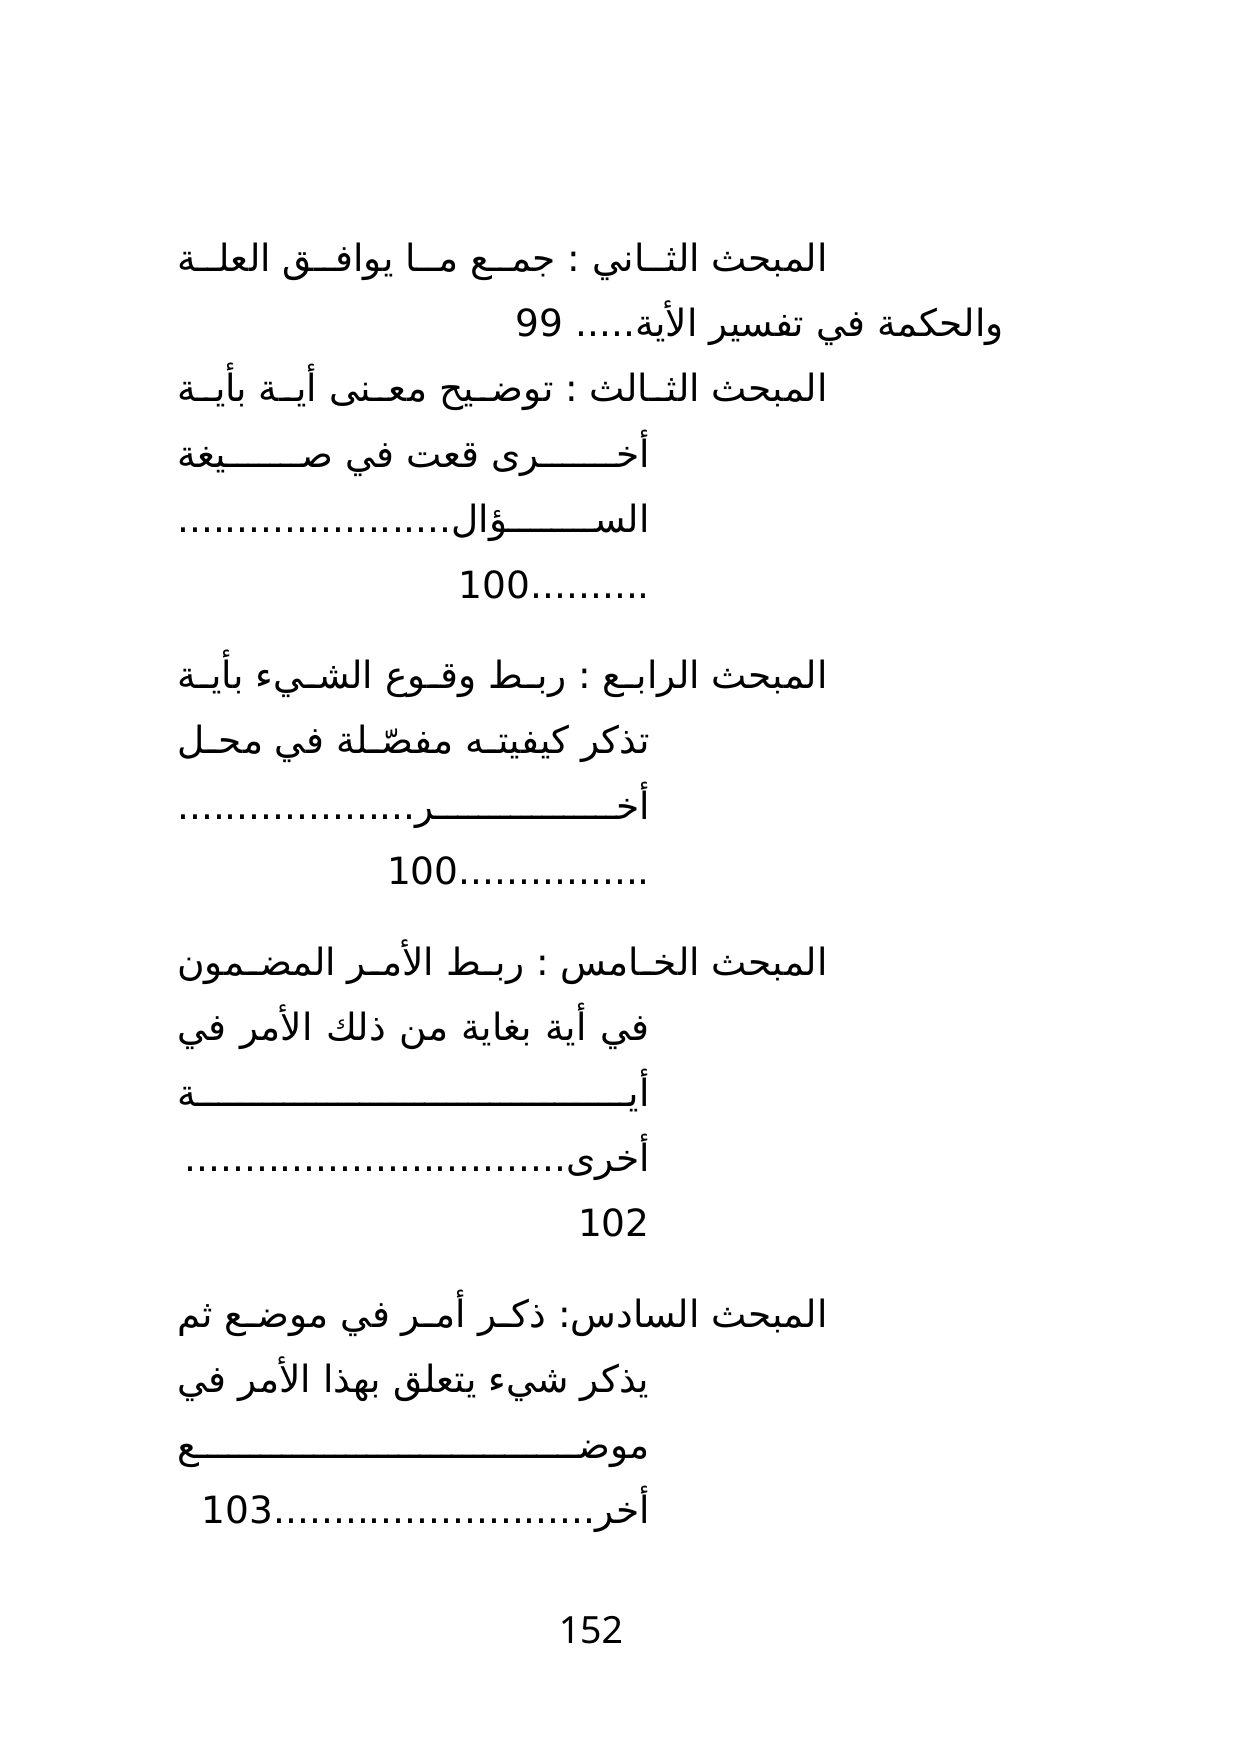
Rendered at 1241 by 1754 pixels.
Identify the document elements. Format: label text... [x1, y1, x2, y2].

list المبحث الخامس : ربط الأمر المضمون في أية بغاية من ذلك الأمر في أية أخرى................................102 [177, 940, 828, 1246]
list المبحث السادس: ذكر أمر في موضع ثم يذكر شيء يتعلق بهذا الأمر في موضع أخر...........................103 [177, 1292, 828, 1532]
list المبحث الرابع : ربط وقوع الشيء بأية تذكر كيفيته مفصّلة في محل أخر....................................100 [177, 654, 828, 894]
list المبحث الثالث : توضيح معنى أية بأية أخرى قعت في صيغة السؤال.................................100 [177, 367, 828, 607]
list المبحث الثاني : جمع ما يوافق العلة والحكمة في تفسير الأية..... 99 [177, 236, 1004, 345]
